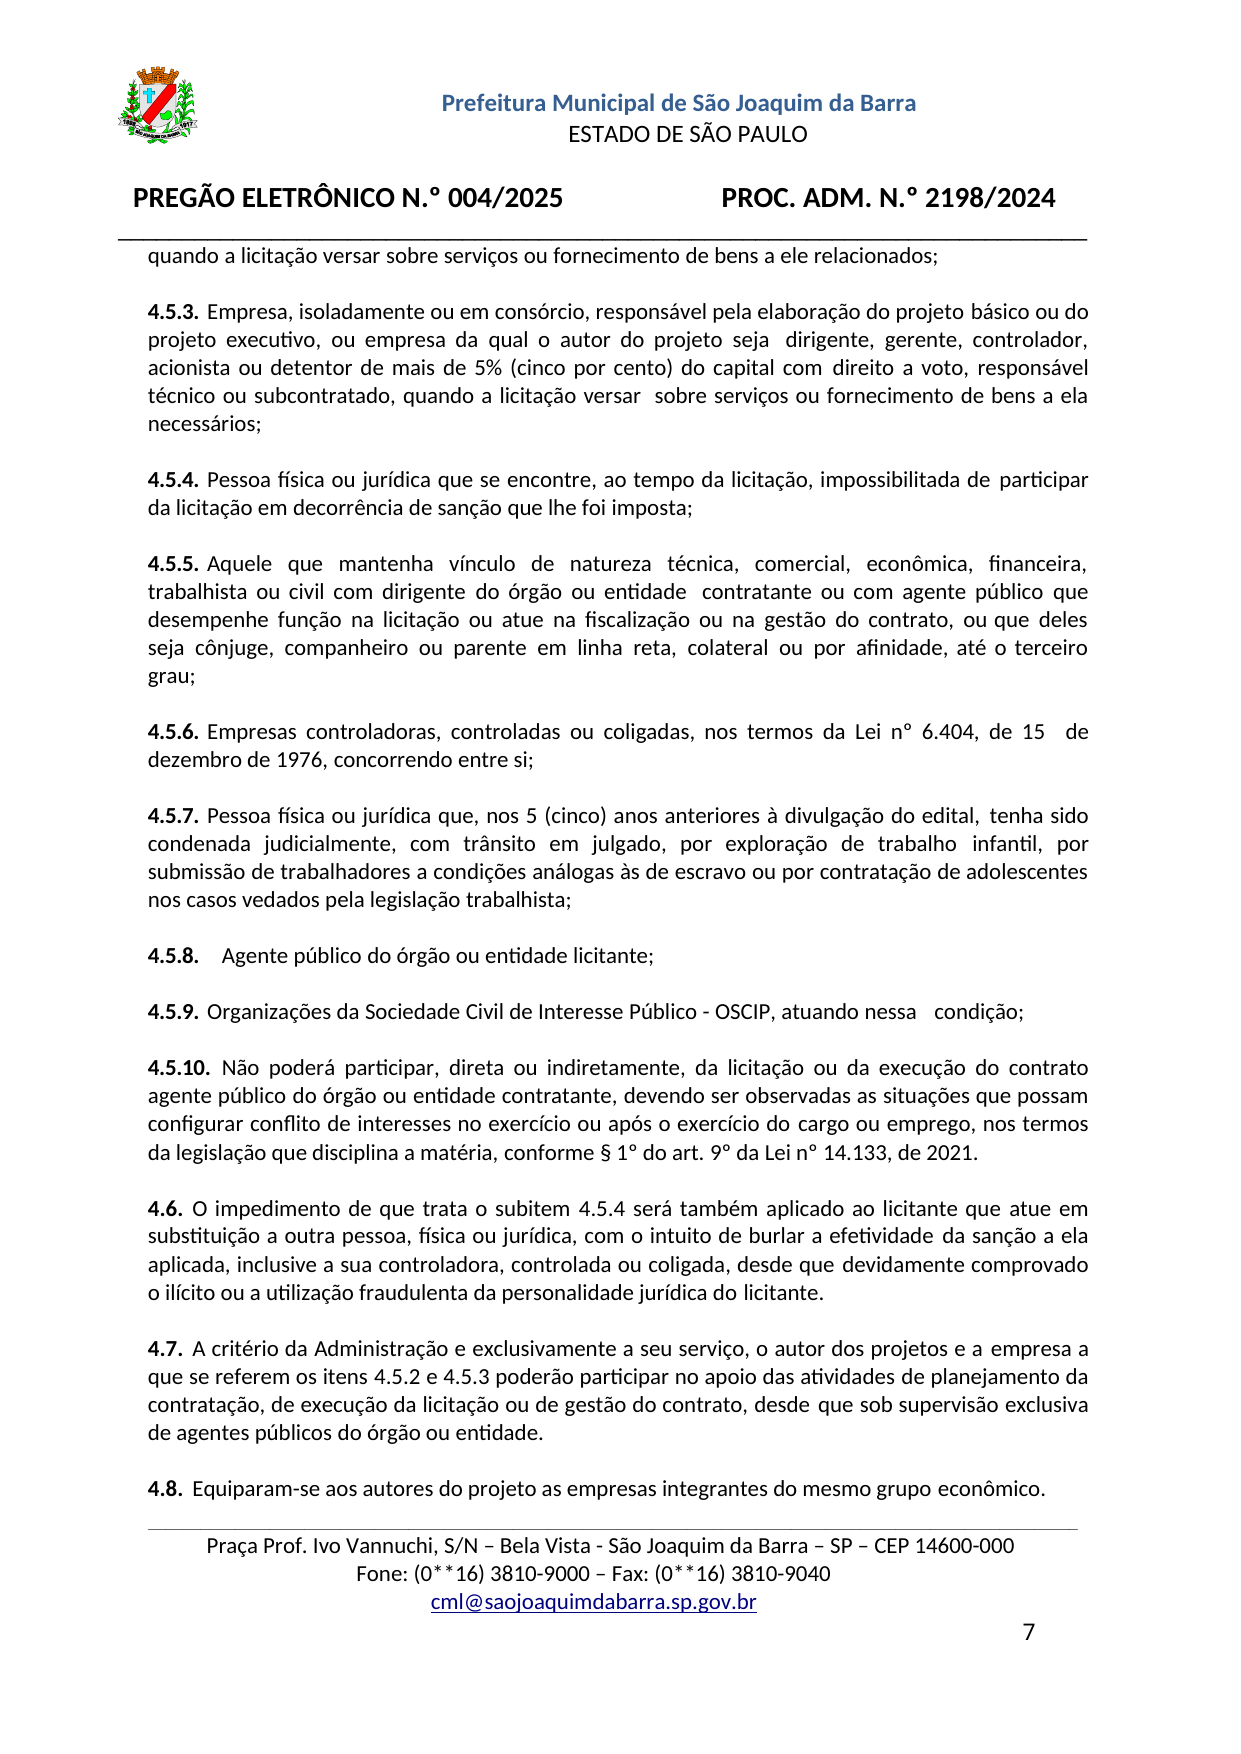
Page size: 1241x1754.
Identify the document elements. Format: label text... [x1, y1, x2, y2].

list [148, 241, 1089, 269]
list Aquele que mantenha vínculo de natureza técnica, comercial, econômica, financeira, trabalhista ou civil com dirigente do órgão ou entidade contratante ou com agente público que desempenhe função na licitação ou atue na fiscalização ou na gestão do contrato, ou que deles seja cônjuge, companheiro ou parente em linha reta, colateral ou por afinidade, até o terceiro grau; [148, 549, 1089, 689]
list Organizações da Sociedade Civil de Interesse Público - OSCIP, atuando nessa condição; [148, 997, 1089, 1026]
list Empresa, isoladamente ou em consórcio, responsável pela elaboração do projeto básico ou do projeto executivo, ou empresa da qual o autor do projeto seja dirigente, gerente, controlador, acionista ou detentor de mais de 5% (cinco por cento) do capital com direito a voto, responsável técnico ou subcontratado, quando a licitação versar sobre serviços ou fornecimento de bens a ela necessários; [148, 297, 1089, 437]
list O impedimento de que trata o subitem 4.5.4 será também aplicado ao licitante que atue em substituição a outra pessoa, física ou jurídica, com o intuito de burlar a efetividade da sanção a ela aplicada, inclusive a sua controladora, controlada ou coligada, desde que devidamente comprovado o ilícito ou a utilização fraudulenta da personalidade jurídica do licitante. [148, 1194, 1089, 1306]
list Empresas controladoras, controladas ou coligadas, nos termos da Lei nº 6.404, de 15 de dezembro de 1976, concorrendo entre si; [148, 717, 1089, 773]
list Não poderá participar, direta ou indiretamente, da licitação ou da execução do contrato agente público do órgão ou entidade contratante, devendo ser observadas as situações que possam configurar conflito de interesses no exercício ou após o exercício do cargo ou emprego, nos termos da legislação que disciplina a matéria, conforme § 1º do art. 9º da Lei nº 14.133, de 2021. [148, 1053, 1089, 1166]
list Pessoa física ou jurídica que, nos 5 (cinco) anos anteriores à divulgação do edital, tenha sido condenada judicialmente, com trânsito em julgado, por exploração de trabalho infantil, por submissão de trabalhadores a condições análogas às de escravo ou por contratação de adolescentes nos casos vedados pela legislação trabalhista; [148, 801, 1089, 913]
list A critério da Administração e exclusivamente a seu serviço, o autor dos projetos e a empresa a que se referem os itens 4.5.2 e 4.5.3 poderão participar no apoio das atividades de planejamento da contratação, de execução da licitação ou de gestão do contrato, desde que sob supervisão exclusiva de agentes públicos do órgão ou entidade. [148, 1334, 1089, 1446]
list Equiparam-se aos autores do projeto as empresas integrantes do mesmo grupo econômico. [148, 1474, 1089, 1502]
list Pessoa física ou jurídica que se encontre, ao tempo da licitação, impossibilitada de participar da licitação em decorrência de sanção que lhe foi imposta; [148, 465, 1089, 521]
list Agente público do órgão ou entidade licitante; [148, 941, 1089, 969]
